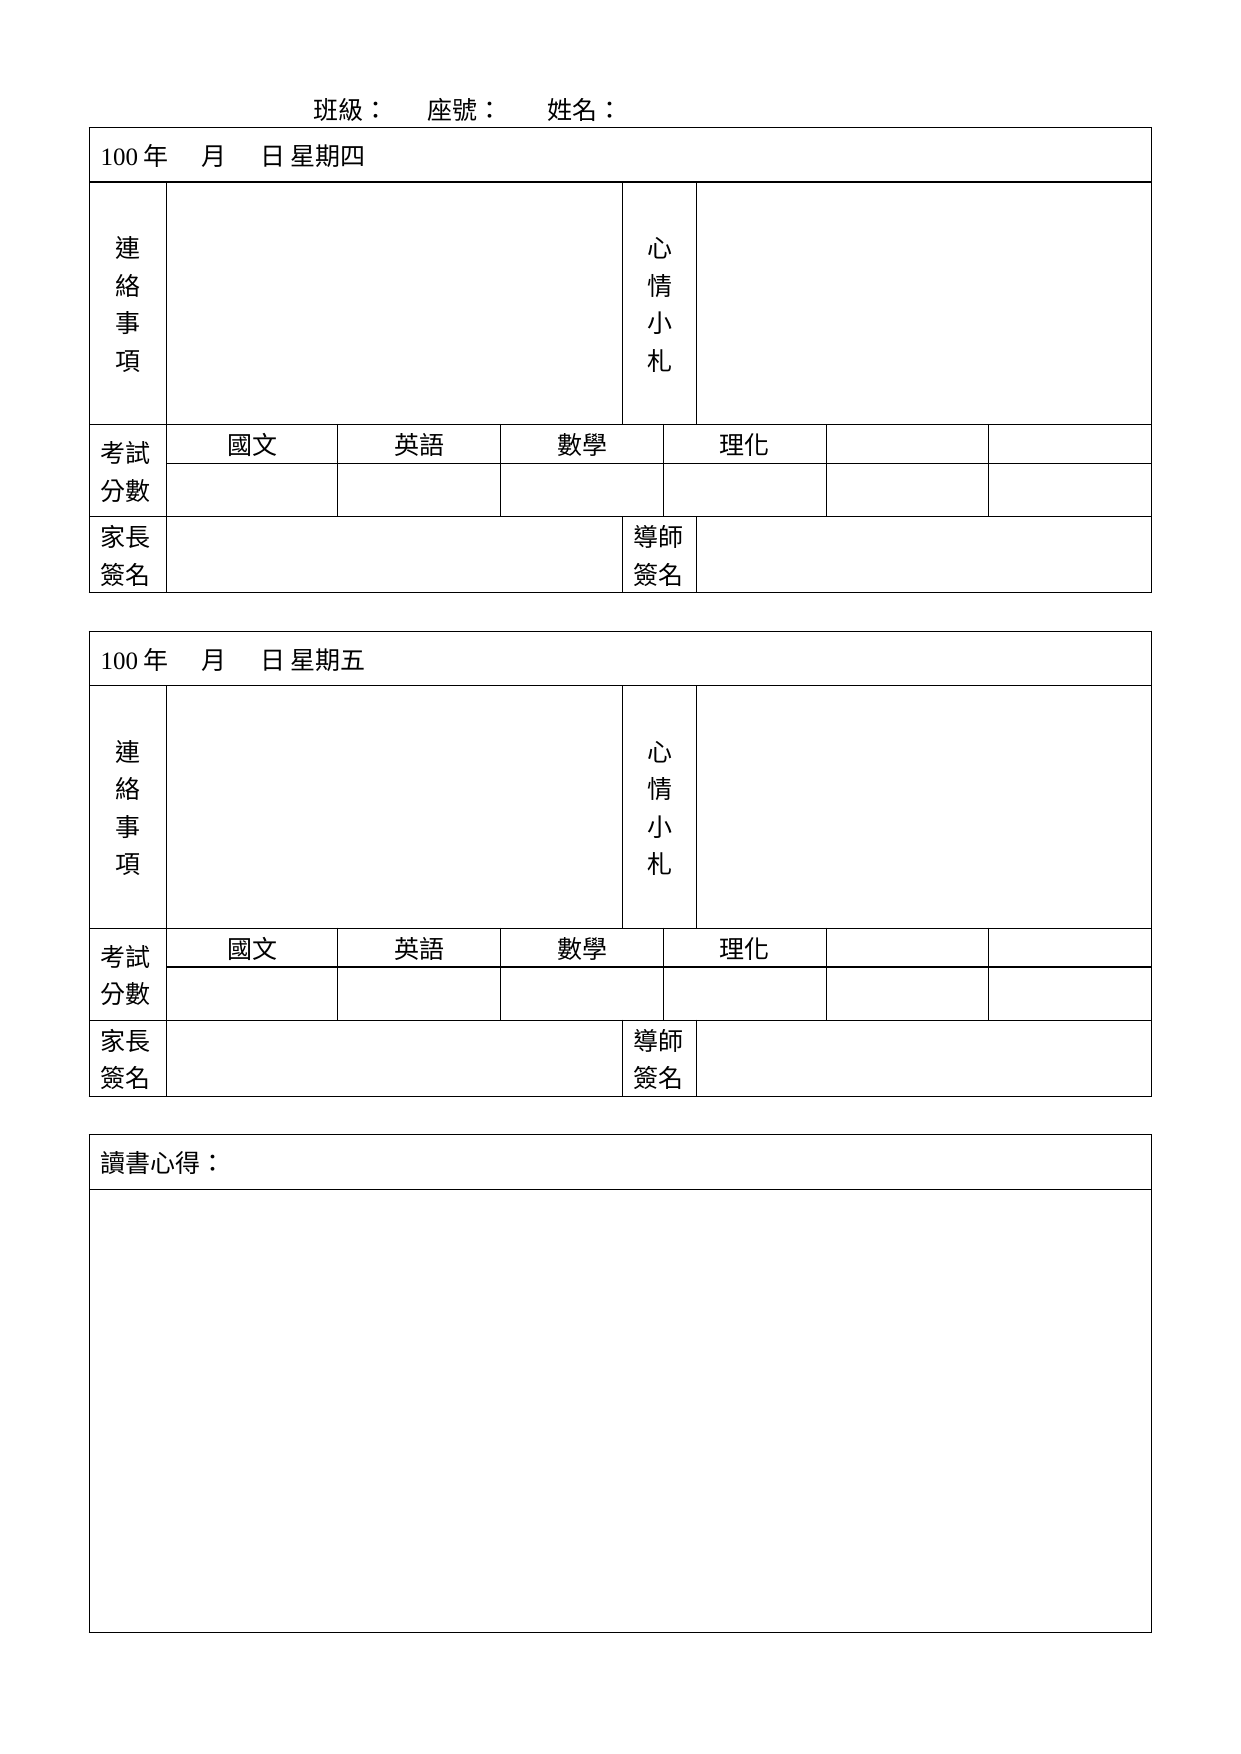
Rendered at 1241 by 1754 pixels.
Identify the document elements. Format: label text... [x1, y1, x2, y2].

table_cell 國文 [167, 425, 337, 463]
table_cell [697, 517, 1151, 592]
table_header 100年 月 日 星期五 [90, 632, 1151, 685]
table_cell [338, 464, 500, 516]
table_cell [827, 968, 988, 1019]
table_cell 連 絡 事 項 [90, 183, 166, 424]
table_cell [501, 968, 663, 1019]
table_cell [90, 1190, 1151, 1632]
table_cell 數學 [501, 425, 663, 463]
table_cell [827, 929, 988, 966]
table_cell 理化 [664, 929, 826, 966]
table_cell [338, 968, 500, 1019]
table_cell 理化 [664, 425, 826, 463]
table_cell [167, 517, 622, 592]
table_cell [501, 464, 663, 516]
table_cell [989, 464, 1151, 516]
table_cell 考試分數 [90, 929, 166, 1019]
table_cell [167, 464, 337, 516]
table_cell [697, 1021, 1151, 1096]
table_cell 家長簽名 [90, 517, 166, 592]
table_cell [827, 425, 988, 463]
table_cell [664, 464, 826, 516]
table_cell [167, 968, 337, 1019]
table_cell [167, 686, 622, 927]
table_cell 導師簽名 [623, 1021, 696, 1096]
table_cell 心 情 小 札 [623, 686, 696, 927]
table_cell 國文 [167, 929, 337, 966]
table_cell 心 情 小 札 [623, 183, 696, 424]
table_cell [989, 425, 1151, 463]
table_cell 英語 [338, 929, 500, 966]
text 班級： 座號： 姓名： [89, 89, 1152, 127]
table_cell [989, 929, 1151, 966]
table_cell [697, 686, 1151, 927]
table_cell [664, 968, 826, 1019]
table_cell 英語 [338, 425, 500, 463]
table_cell [989, 968, 1151, 1019]
table_cell [827, 464, 988, 516]
table_cell [167, 1021, 622, 1096]
table_cell 導師簽名 [623, 517, 696, 592]
table_cell 連 絡 事 項 [90, 686, 166, 927]
table_header 100年 月 日 星期四 [90, 128, 1151, 181]
table_cell 考試分數 [90, 425, 166, 516]
table_cell [697, 183, 1151, 424]
table_cell 家長簽名 [90, 1021, 166, 1096]
table_cell 數學 [501, 929, 663, 966]
table_header 讀書心得： [90, 1135, 1151, 1188]
table_cell [167, 183, 622, 424]
